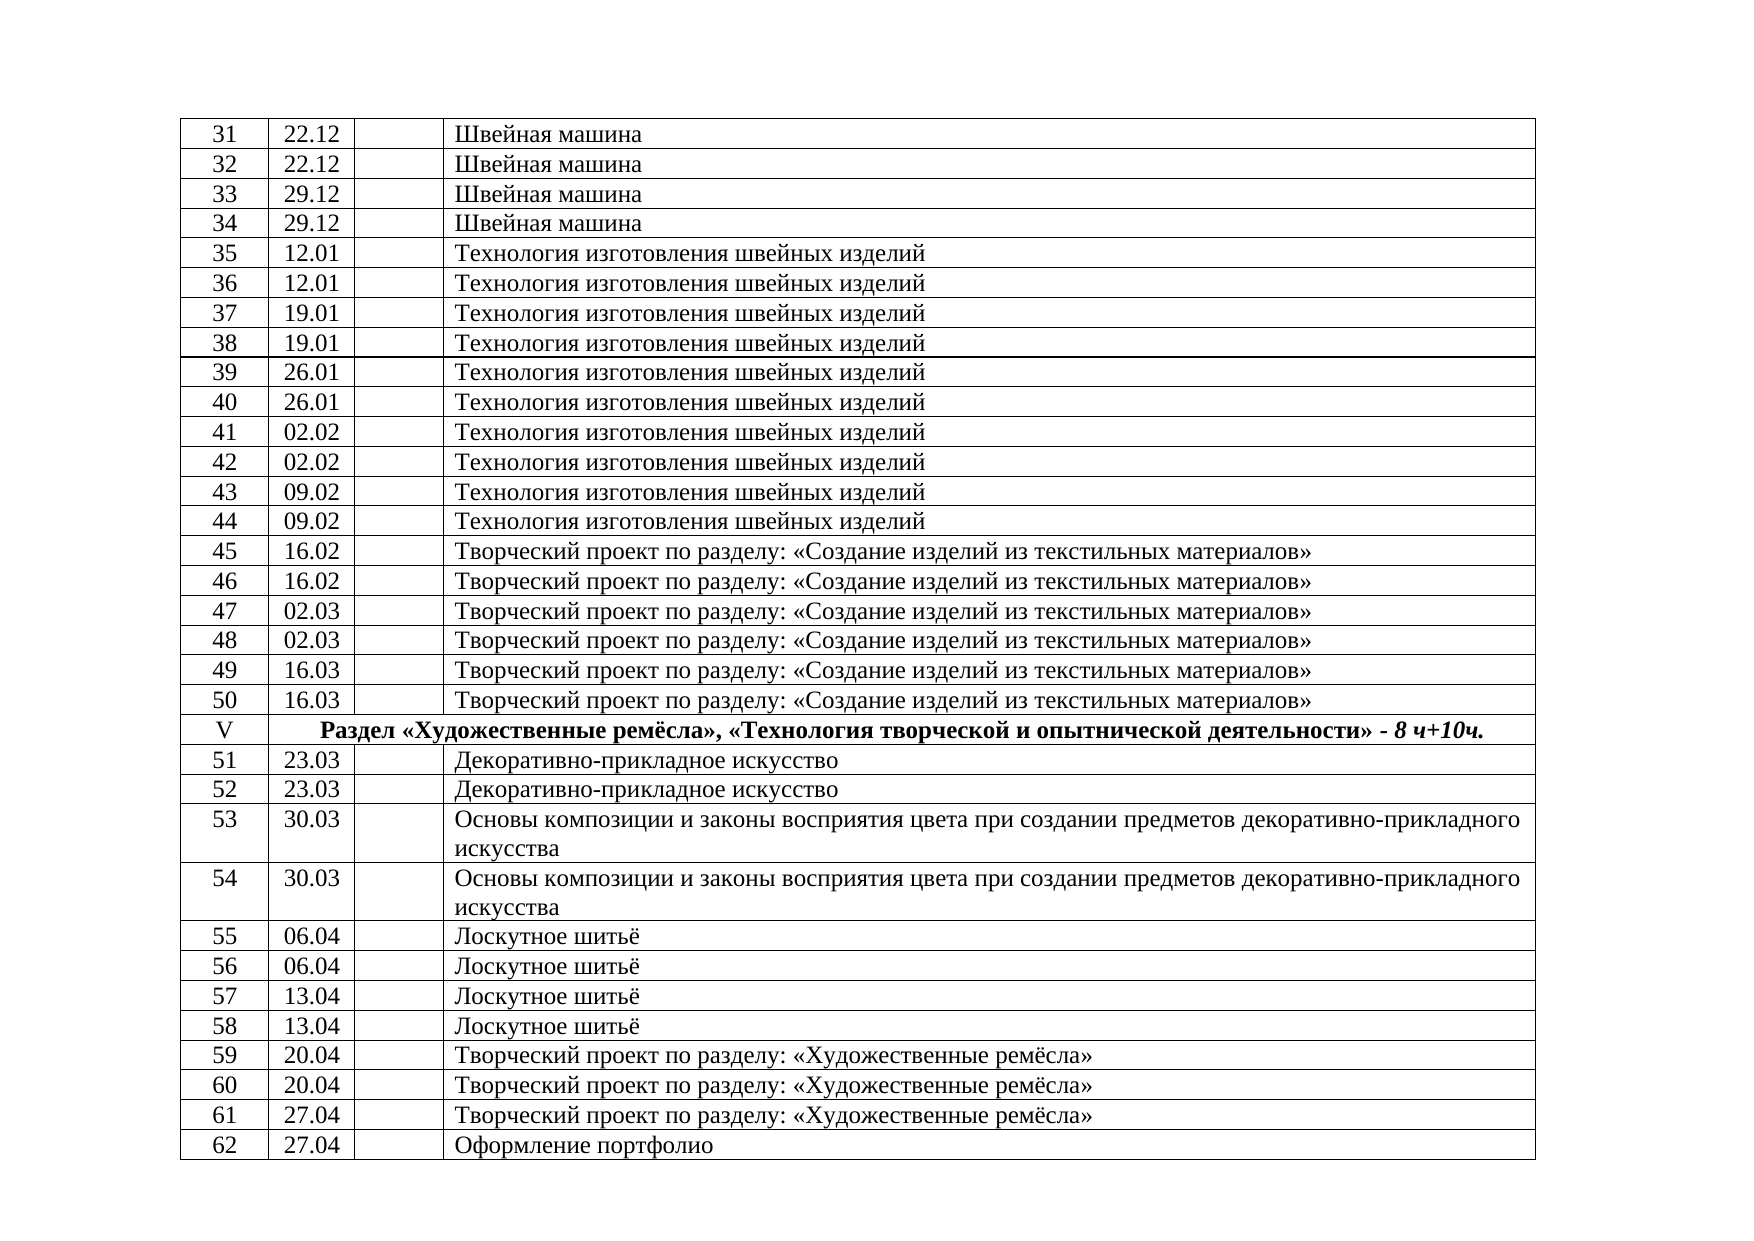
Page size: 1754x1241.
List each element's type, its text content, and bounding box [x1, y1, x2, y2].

table_cell [355, 1041, 443, 1069]
table_cell 61 [181, 1100, 268, 1129]
table_cell 29.12 [269, 179, 354, 207]
table_cell [355, 1070, 443, 1099]
table_cell 29.12 [269, 209, 354, 237]
table_cell [355, 417, 443, 446]
table_cell 46 [181, 566, 268, 595]
table_cell 19.01 [269, 328, 354, 356]
table_cell 50 [181, 685, 268, 714]
table_cell 22.12 [269, 149, 354, 178]
table_cell Творческий проект по разделу: «Создание изделий из текстильных материалов» [444, 685, 1535, 714]
table_cell 56 [181, 951, 268, 980]
table_cell 12.01 [269, 268, 354, 297]
table_cell [355, 921, 443, 950]
table_cell 36 [181, 268, 268, 297]
table_cell Раздел «Художественные ремёсла», «Технология творческой и опытнической деятельности» - 8 ч+10ч. [269, 715, 1535, 744]
table_cell Швейная машина [444, 179, 1535, 207]
table_cell Технология изготовления швейных изделий [444, 447, 1535, 476]
table_cell Творческий проект по разделу: «Создание изделий из текстильных материалов» [444, 596, 1535, 624]
table_cell 39 [181, 358, 268, 386]
table_cell [355, 328, 443, 356]
table_cell [355, 685, 443, 714]
table_cell 13.04 [269, 981, 354, 1010]
table_cell Декоративно-прикладное искусство [444, 775, 1535, 803]
table_cell [355, 775, 443, 803]
table_cell V [181, 715, 268, 744]
table_cell [355, 119, 443, 148]
table_cell 16.03 [269, 685, 354, 714]
table_cell 16.03 [269, 655, 354, 684]
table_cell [444, 1130, 1535, 1159]
table_cell [355, 1130, 443, 1159]
table_cell Технология изготовления швейных изделий [444, 417, 1535, 446]
table_cell Технология изготовления швейных изделий [444, 387, 1535, 416]
table_cell Основы композиции и законы восприятия цвета при создании предметов декоративно-прикладного искусства [444, 863, 1535, 920]
table_cell [355, 358, 443, 386]
table_cell 32 [181, 149, 268, 178]
table_cell 02.03 [269, 626, 354, 654]
table_cell Творческий проект по разделу: «Создание изделий из текстильных материалов» [444, 566, 1535, 595]
table_cell [355, 566, 443, 595]
table_cell 54 [181, 863, 268, 920]
table_cell 45 [181, 536, 268, 565]
table_cell 44 [181, 506, 268, 535]
table_cell 53 [181, 804, 268, 862]
table_cell 20.04 [269, 1070, 354, 1099]
table_cell [355, 506, 443, 535]
table_cell Творческий проект по разделу: «Создание изделий из текстильных материалов» [444, 536, 1535, 565]
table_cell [444, 1041, 1535, 1069]
table_cell 62 [181, 1130, 268, 1159]
table_cell 19.01 [269, 298, 354, 327]
table_cell 22.12 [269, 119, 354, 148]
table_cell 13.04 [269, 1011, 354, 1039]
table_cell [355, 298, 443, 327]
table_cell 37 [181, 298, 268, 327]
table_cell [355, 1011, 443, 1039]
table_cell Лоскутное шитьё [444, 921, 1535, 950]
table_cell Технология изготовления швейных изделий [444, 328, 1535, 356]
table_cell [355, 596, 443, 624]
table_cell 49 [181, 655, 268, 684]
table_cell 30.03 [269, 804, 354, 862]
table_cell 48 [181, 626, 268, 654]
table_cell Технология изготовления швейных изделий [444, 477, 1535, 505]
table_cell 55 [181, 921, 268, 950]
table_cell 23.03 [269, 775, 354, 803]
table_cell [355, 1100, 443, 1129]
table_cell 09.02 [269, 477, 354, 505]
table_cell 02.02 [269, 447, 354, 476]
table_cell [355, 209, 443, 237]
table_cell Технология изготовления швейных изделий [444, 268, 1535, 297]
table_cell 06.04 [269, 951, 354, 980]
table_cell 58 [181, 1011, 268, 1039]
table_cell 20.04 [269, 1041, 354, 1069]
table_cell Лоскутное шитьё [444, 981, 1535, 1010]
table_cell 12.01 [269, 238, 354, 267]
table_cell 57 [181, 981, 268, 1010]
table_cell 02.03 [269, 596, 354, 624]
table_cell Технология изготовления швейных изделий [444, 298, 1535, 327]
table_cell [444, 1070, 1535, 1099]
table_cell Технология изготовления швейных изделий [444, 238, 1535, 267]
table_cell [355, 981, 443, 1010]
table_cell 59 [181, 1041, 268, 1069]
table_cell [355, 804, 443, 862]
table_cell 60 [181, 1070, 268, 1099]
table_cell [355, 477, 443, 505]
table_cell 38 [181, 328, 268, 356]
table_cell 52 [181, 775, 268, 803]
table_cell 23.03 [269, 745, 354, 773]
table_cell [355, 626, 443, 654]
table_cell Творческий проект по разделу: «Создание изделий из текстильных материалов» [444, 626, 1535, 654]
table_cell 47 [181, 596, 268, 624]
table_cell 02.02 [269, 417, 354, 446]
table_cell 34 [181, 209, 268, 237]
table_cell [355, 387, 443, 416]
table_cell 31 [181, 119, 268, 148]
table_cell 16.02 [269, 536, 354, 565]
table_cell Основы композиции и законы восприятия цвета при создании предметов декоративно-прикладного искусства [444, 804, 1535, 862]
table_cell 30.03 [269, 863, 354, 920]
table_cell Швейная машина [444, 119, 1535, 148]
table_cell [355, 238, 443, 267]
table_cell 33 [181, 179, 268, 207]
table_cell 26.01 [269, 387, 354, 416]
table_cell [355, 149, 443, 178]
table_cell 43 [181, 477, 268, 505]
table_cell Технология изготовления швейных изделий [444, 506, 1535, 535]
table_cell 27.04 [269, 1100, 354, 1129]
table_cell [355, 951, 443, 980]
table_cell 16.02 [269, 566, 354, 595]
table_cell Декоративно-прикладное искусство [444, 745, 1535, 773]
table_cell 35 [181, 238, 268, 267]
table_cell 41 [181, 417, 268, 446]
table_cell [355, 745, 443, 773]
table_cell Швейная машина [444, 209, 1535, 237]
table_cell 42 [181, 447, 268, 476]
table_cell Швейная машина [444, 149, 1535, 178]
table_cell 06.04 [269, 921, 354, 950]
table_cell 09.02 [269, 506, 354, 535]
table_cell Лоскутное шитьё [444, 1011, 1535, 1039]
table_cell 26.01 [269, 358, 354, 386]
table_cell Лоскутное шитьё [444, 951, 1535, 980]
table_cell [355, 655, 443, 684]
table_cell 40 [181, 387, 268, 416]
table_cell [355, 268, 443, 297]
table_cell [355, 447, 443, 476]
table_cell Творческий проект по разделу: «Создание изделий из текстильных материалов» [444, 655, 1535, 684]
table_cell 51 [181, 745, 268, 773]
table_cell [355, 536, 443, 565]
table_cell Технология изготовления швейных изделий [444, 358, 1535, 386]
table_cell [355, 179, 443, 207]
table_cell [355, 863, 443, 920]
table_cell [444, 1100, 1535, 1129]
table_cell 27.04 [269, 1130, 354, 1159]
